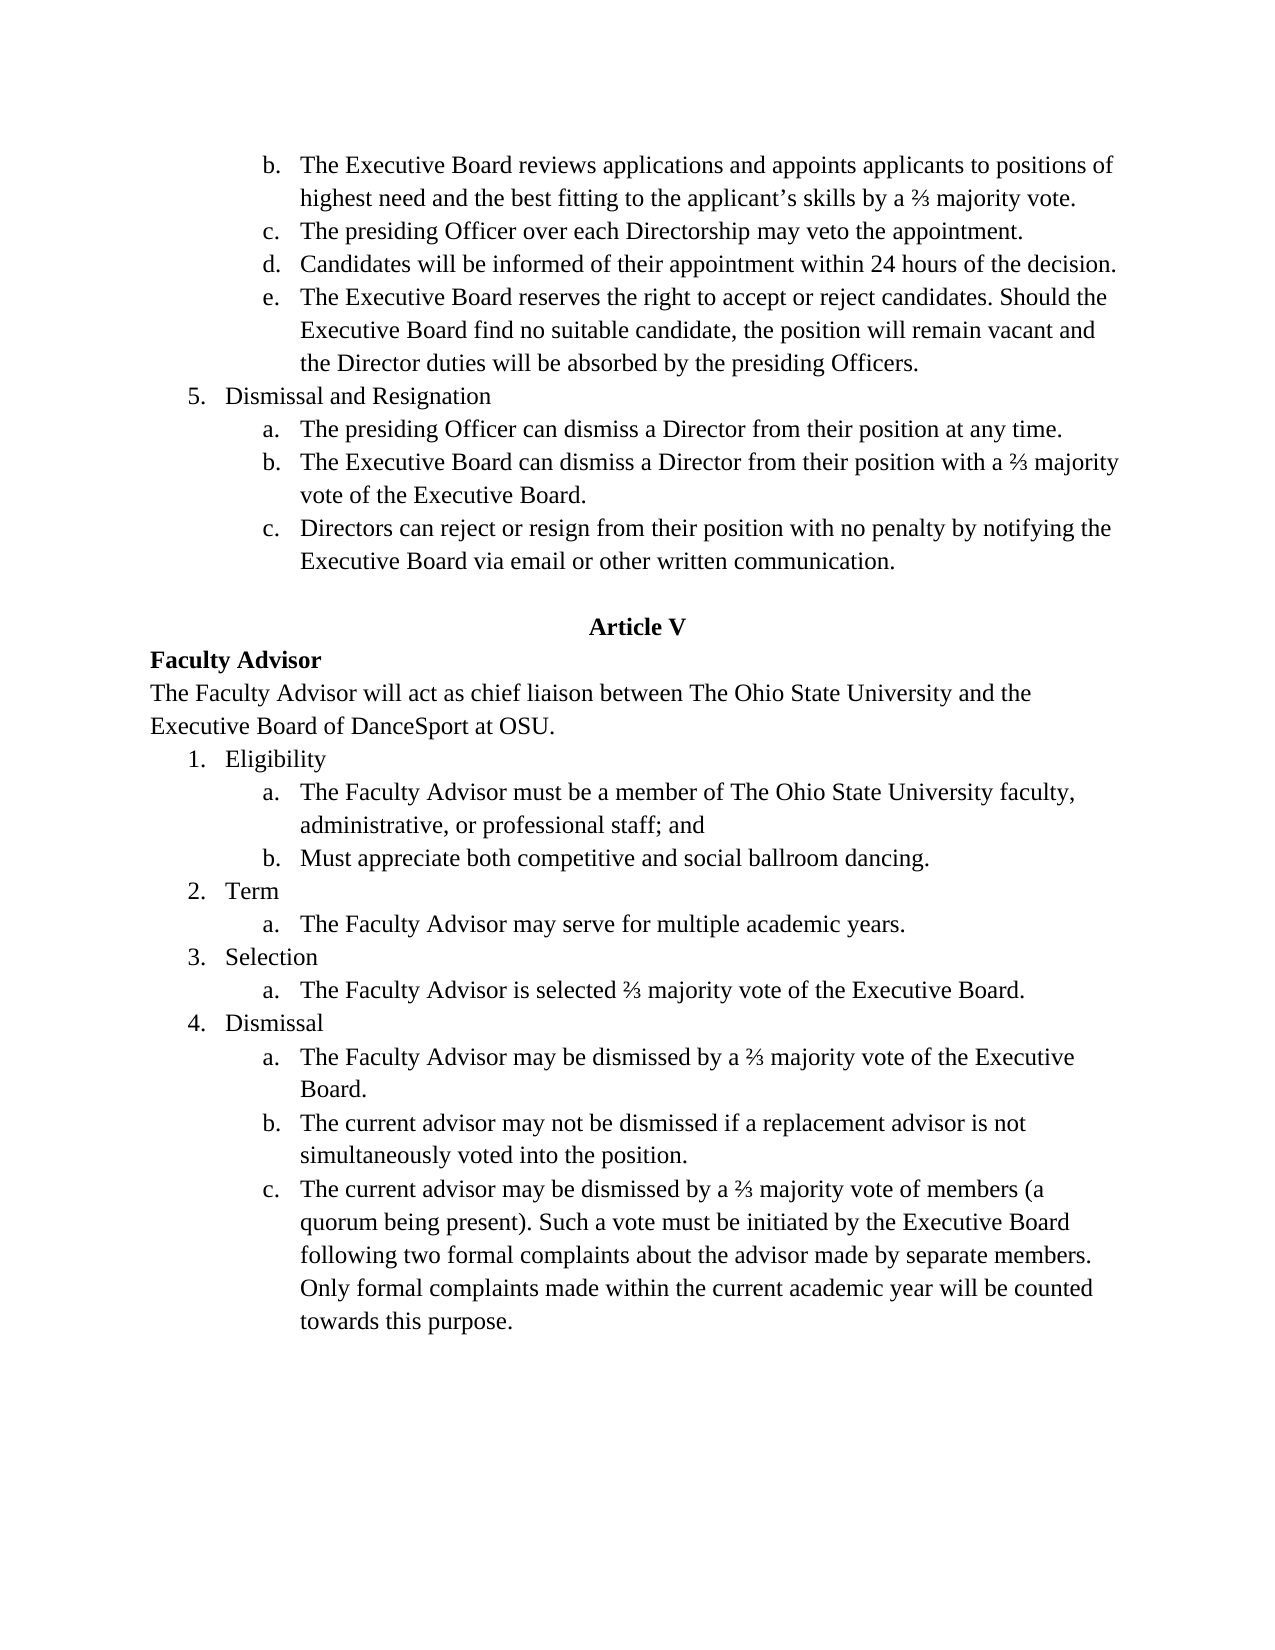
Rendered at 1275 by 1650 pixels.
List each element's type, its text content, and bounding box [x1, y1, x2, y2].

list The Faculty Advisor may serve for multiple academic years. [262, 909, 1125, 938]
list The current advisor may be dismissed by a ⅔ majority vote of members (a quorum being present). Such a vote must be initiated by the Executive Board following two formal complaints about the advisor made by separate members. Only formal complaints made within the current academic year will be counted towards this purpose. [262, 1174, 1125, 1334]
subtitle Term [187, 876, 1125, 905]
subtitle Faculty Advisor [150, 645, 1125, 674]
list The Faculty Advisor may be dismissed by a ⅔ majority vote of the Executive Board. [262, 1042, 1125, 1103]
subtitle Dismissal and Resignation [187, 381, 1125, 410]
subtitle Eligibility [187, 744, 1125, 773]
list Must appreciate both competitive and social ballroom dancing. [262, 843, 1125, 872]
list The Executive Board reviews applications and appoints applicants to positions of highest need and the best fitting to the applicant’s skills by a ⅔ majority vote. [262, 150, 1125, 212]
list The Faculty Advisor is selected ⅔ majority vote of the Executive Board. [262, 976, 1125, 1004]
list The presiding Officer over each Directorship may veto the appointment. [262, 216, 1125, 245]
text The Faculty Advisor will act as chief liaison between The Ohio State University and the Executive Board of DanceSport at OSU. [150, 678, 1125, 740]
list Candidates will be informed of their appointment within 24 hours of the decision. [262, 249, 1125, 278]
subtitle Selection [187, 942, 1125, 971]
list Directors can reject or resign from their position with no penalty by notifying the Executive Board via email or other written communication. [262, 513, 1125, 575]
list The presiding Officer can dismiss a Director from their position at any time. [262, 414, 1125, 443]
subtitle Dismissal [187, 1008, 1125, 1037]
subtitle Article V [150, 612, 1125, 641]
list The Executive Board can dismiss a Director from their position with a ⅔ majority vote of the Executive Board. [262, 447, 1125, 509]
list The Executive Board reserves the right to accept or reject candidates. Should the Executive Board find no suitable candidate, the position will remain vacant and the Director duties will be absorbed by the presiding Officers. [262, 282, 1125, 377]
list The Faculty Advisor must be a member of The Ohio State University faculty, administrative, or professional staff; and [262, 777, 1125, 839]
list The current advisor may not be dismissed if a replacement advisor is not simultaneously voted into the position. [262, 1108, 1125, 1169]
